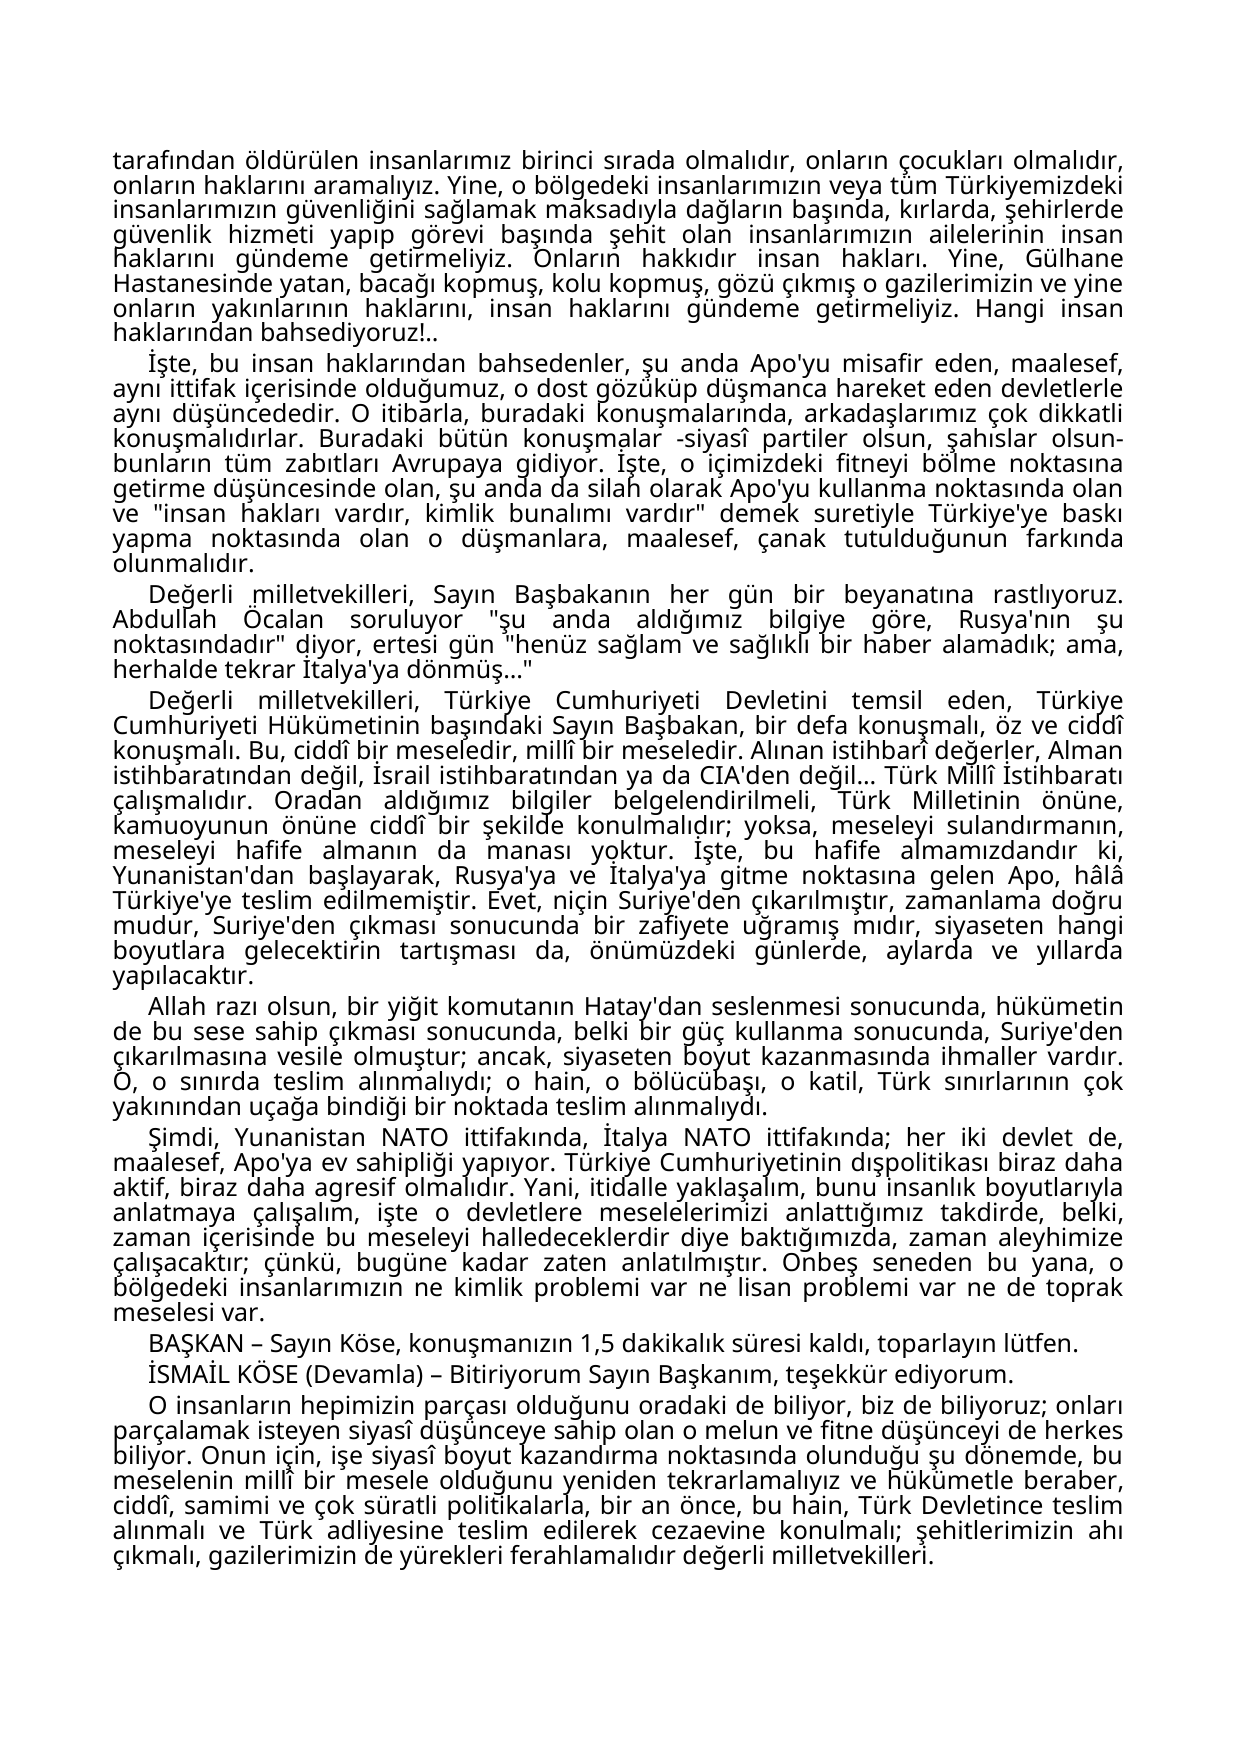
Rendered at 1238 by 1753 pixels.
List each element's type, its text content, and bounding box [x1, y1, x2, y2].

text Değerli milletvekilleri, Sayın Başbakanın her gün bir beyanatına rastlıyoruz. Abdullah Öcalan soruluyor "şu anda aldığımız bilgiye göre, Rusya'nın şu noktasındadır" diyor, ertesi gün "henüz sağlam ve sağlıklı bir haber alamadık; ama, herhalde tekrar İtalya'ya dönmüş..." [112, 583, 1125, 683]
text O insanların hepimizin parçası olduğunu oradaki de biliyor, biz de biliyoruz; onları parçalamak isteyen siyasî düşünceye sahip olan o melun ve fitne düşünceyi de herkes biliyor. Onun için, işe siyasî boyut kazandırma noktasında olunduğu şu dönemde, bu meselenin millî bir mesele olduğunu yeniden tekrarlamalıyız ve hükümetle beraber, ciddî, samimi ve çok süratli politikalarla, bir an önce, bu hain, Türk Devletince teslim alınmalı ve Türk adliyesine teslim edilerek cezaevine konulmalı; şehitlerimizin ahı çıkmalı, gazilerimizin de yürekleri ferahlamalıdır değerli milletvekilleri. [112, 1394, 1125, 1569]
text BAŞKAN – Sayın Köse, konuşmanızın 1,5 dakikalık süresi kaldı, toparlayın lütfen. [112, 1332, 1125, 1357]
text Şimdi, Yunanistan NATO ittifakında, İtalya NATO ittifakında; her iki devlet de, maalesef, Apo'ya ev sahipliği yapıyor. Türkiye Cumhuriyetinin dışpolitikası biraz daha aktif, biraz daha agresif olmalıdır. Yani, itidalle yaklaşalım, bunu insanlık boyutlarıyla anlatmaya çalışalım, işte o devletlere meselelerimizi anlattığımız takdirde, belki, zaman içerisinde bu meseleyi halledeceklerdir diye baktığımızda, zaman aleyhimize çalışacaktır; çünkü, bugüne kadar zaten anlatılmıştır. Onbeş seneden bu yana, o bölgedeki insanlarımızın ne kimlik problemi var ne lisan problemi var ne de toprak meselesi var. [112, 1126, 1125, 1326]
text Allah razı olsun, bir yiğit komutanın Hatay'dan seslenmesi sonucunda, hükümetin de bu sese sahip çıkması sonucunda, belki bir güç kullanma sonucunda, Suriye'den çıkarılmasına vesile olmuştur; ancak, siyaseten boyut kazanmasında ihmaller vardır. O, o sınırda teslim alınmalıydı; o hain, o bölücübaşı, o katil, Türk sınırlarının çok yakınından uçağa bindiği bir noktada teslim alınmalıydı. [112, 995, 1125, 1120]
text Değerli milletvekilleri, Türkiye Cumhuriyeti Devletini temsil eden, Türkiye Cumhuriyeti Hükümetinin başındaki Sayın Başbakan, bir defa konuşmalı, öz ve ciddî konuşmalı. Bu, ciddî bir meseledir, millî bir meseledir. Alınan istihbarî değerler, Alman istihbaratından değil, İsrail istihbaratından ya da CIA'den değil... Türk Millî İstihbaratı çalışmalıdır. Oradan aldığımız bilgiler belgelendirilmeli, Türk Milletinin önüne, kamuoyunun önüne ciddî bir şekilde konulmalıdır; yoksa, meseleyi sulandırmanın, meseleyi hafife almanın da manası yoktur. İşte, bu hafife almamızdandır ki, Yunanistan'dan başlayarak, Rusya'ya ve İtalya'ya gitme noktasına gelen Apo, hâlâ Türkiye'ye teslim edilmemiştir. Evet, niçin Suriye'den çıkarılmıştır, zamanlama doğru mudur, Suriye'den çıkması sonucunda bir zafiyete uğramış mıdır, siyaseten hangi boyutlara gelecektirin tartışması da, önümüzdeki günlerde, aylarda ve yıllarda yapılacaktır. [112, 689, 1125, 989]
text İşte, bu insan haklarından bahsedenler, şu anda Apo'yu misafir eden, maalesef, aynı ittifak içerisinde olduğumuz, o dost gözüküp düşmanca hareket eden devletlerle aynı düşüncededir. O itibarla, buradaki konuşmalarında, arkadaşlarımız çok dikkatli konuşmalıdırlar. Buradaki bütün konuşmalar -siyasî partiler olsun, şahıslar olsun- bunların tüm zabıtları Avrupaya gidiyor. İşte, o içimizdeki fitneyi bölme noktasına getirme düşüncesinde olan, şu anda da silah olarak Apo'yu kullanma noktasında olan ve "insan hakları vardır, kimlik bunalımı vardır" demek suretiyle Türkiye'ye baskı yapma noktasında olan o düşmanlara, maalesef, çanak tutulduğunun farkında olunmalıdır. [112, 353, 1125, 578]
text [112, 150, 1125, 347]
text İSMAİL KÖSE (Devamla) – Bitiriyorum Sayın Başkanım, teşekkür ediyorum. [112, 1363, 1125, 1388]
